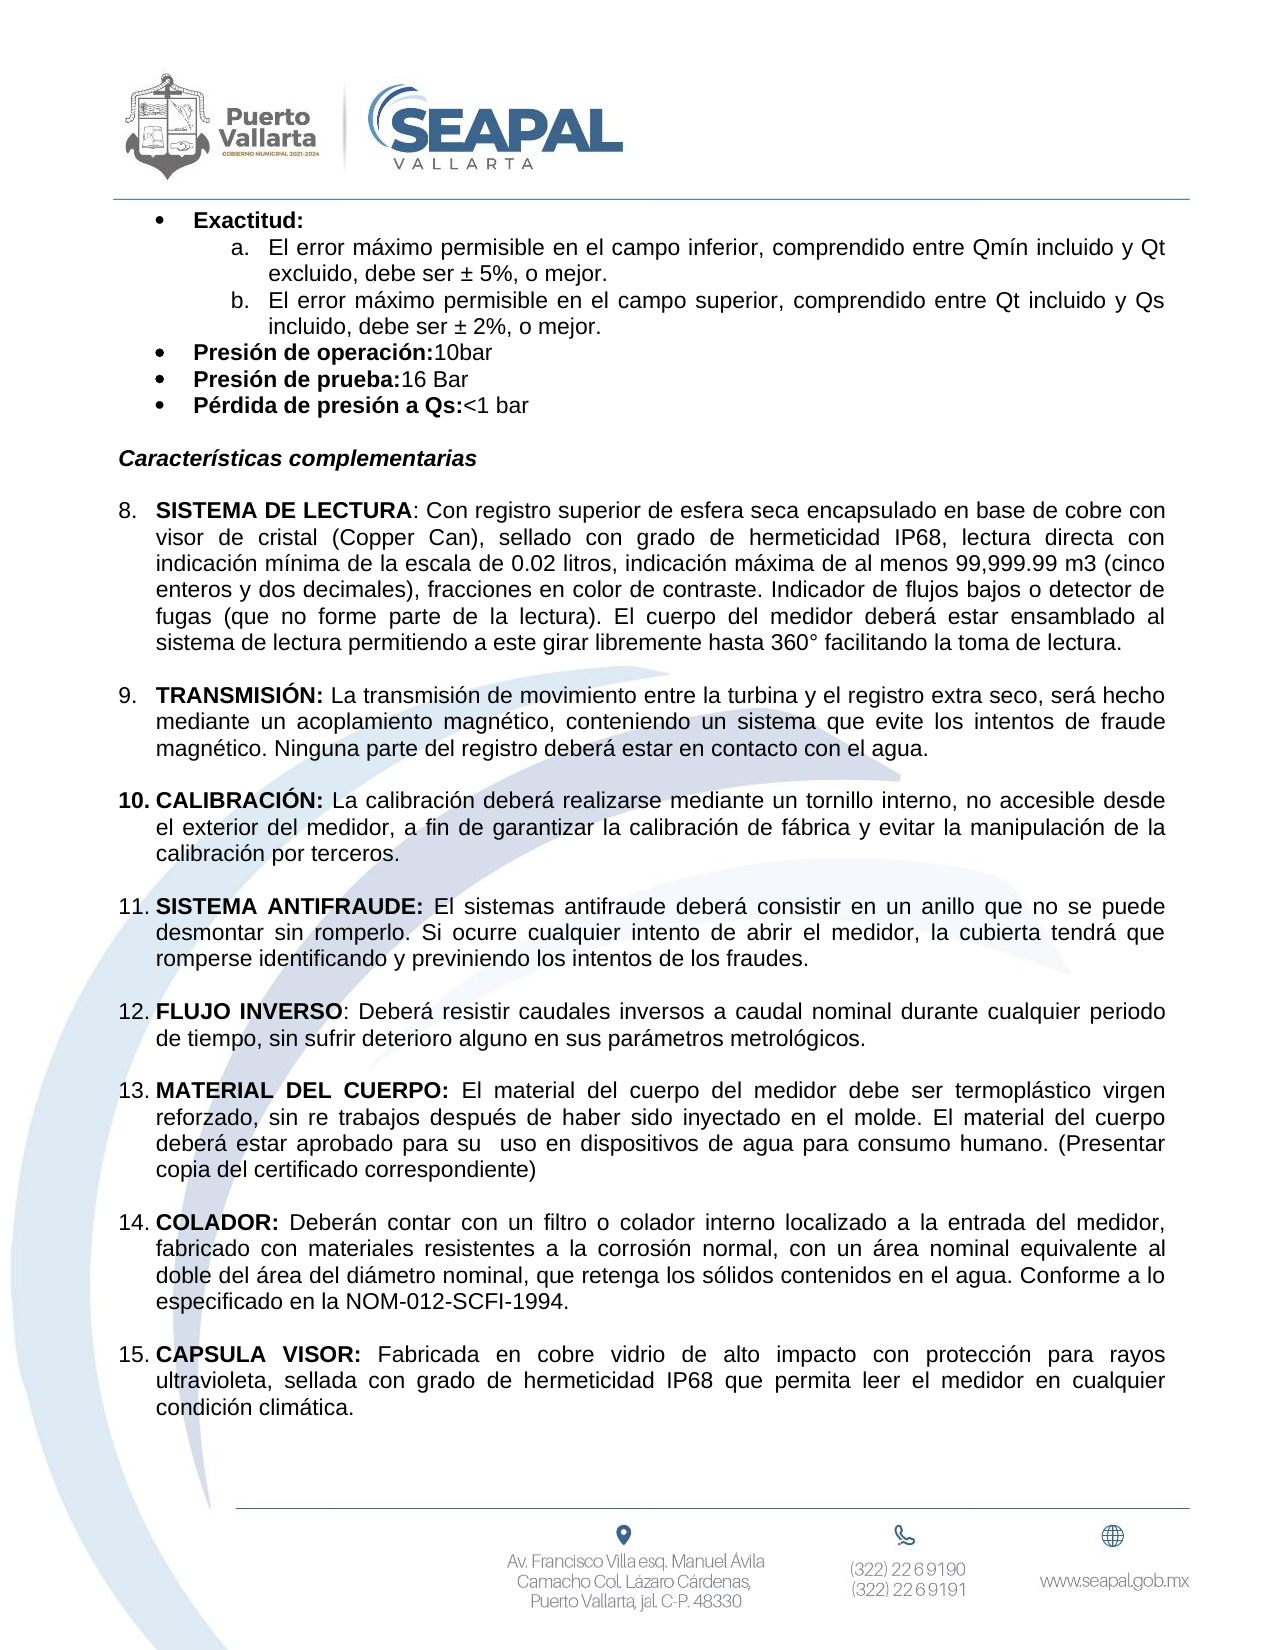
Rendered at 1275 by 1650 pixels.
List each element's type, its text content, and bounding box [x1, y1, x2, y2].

list Pérdida de presión a Qs:<1 bar [156, 392, 1166, 418]
list El error máximo permisible en el campo superior, comprendido entre Qt incluido y Qs incluido, debe ser ± 2%, o mejor. [231, 287, 1166, 339]
list FLUJO INVERSO: Deberá resistir caudales inversos a caudal nominal durante cualquier periodo de tiempo, sin sufrir deterioro alguno en sus parámetros metrológicos. [118, 998, 1166, 1051]
text Características complementarias [118, 445, 1166, 471]
list CALIBRACIÓN: La calibración deberá realizarse mediante un tornillo interno, no accesible desde el exterior del medidor, a fin de garantizar la calibración de fábrica y evitar la manipulación de la calibración por terceros. [118, 787, 1166, 866]
list Exactitud: [156, 207, 1166, 234]
list Presión de operación:10bar [156, 339, 1166, 366]
list Presión de prueba:16 Bar [156, 366, 1166, 392]
list MATERIAL DEL CUERPO: El material del cuerpo del medidor debe ser termoplástico virgen reforzado, sin re trabajos después de haber sido inyectado en el molde. El material del cuerpo deberá estar aprobado para su uso en dispositivos de agua para consumo humano. (Presentar copia del certificado correspondiente) [118, 1077, 1166, 1183]
list El error máximo permisible en el campo inferior, comprendido entre Qmín incluido y Qt excluido, debe ser ± 5%, o mejor. [231, 234, 1166, 287]
list CAPSULA VISOR: Fabricada en cobre vidrio de alto impacto con protección para rayos ultravioleta, sellada con grado de hermeticidad IP68 que permita leer el medidor en cualquier condición climática. [118, 1341, 1166, 1420]
list COLADOR: Deberán contar con un filtro o colador interno localizado a la entrada del medidor, fabricado con materiales resistentes a la corrosión normal, con un área nominal equivalente al doble del área del diámetro nominal, que retenga los sólidos contenidos en el agua. Conforme a lo especificado en la NOM-012-SCFI-1994. [118, 1209, 1166, 1314]
list SISTEMA ANTIFRAUDE: El sistemas antifraude deberá consistir en un anillo que no se puede desmontar sin romperlo. Si ocurre cualquier intento de abrir el medidor, la cubierta tendrá que romperse identificando y previniendo los intentos de los fraudes. [118, 893, 1166, 972]
list SISTEMA DE LECTURA: Con registro superior de esfera seca encapsulado en base de cobre con visor de cristal (Copper Can), sellado con grado de hermeticidad IP68, lectura directa con indicación mínima de la escala de 0.02 litros, indicación máxima de al menos 99,999.99 m3 (cinco enteros y dos decimales), fracciones en color de contraste. Indicador de flujos bajos o detector de fugas (que no forme parte de la lectura). El cuerpo del medidor deberá estar ensamblado al sistema de lectura permitiendo a este girar libremente hasta 360° facilitando la toma de lectura. [118, 497, 1166, 656]
picture [9, 0, 1275, 1650]
list TRANSMISIÓN: La transmisión de movimiento entre la turbina y el registro extra seco, será hecho mediante un acoplamiento magnético, conteniendo un sistema que evite los intentos de fraude magnético. Ninguna parte del registro deberá estar en contacto con el agua. [118, 682, 1166, 761]
